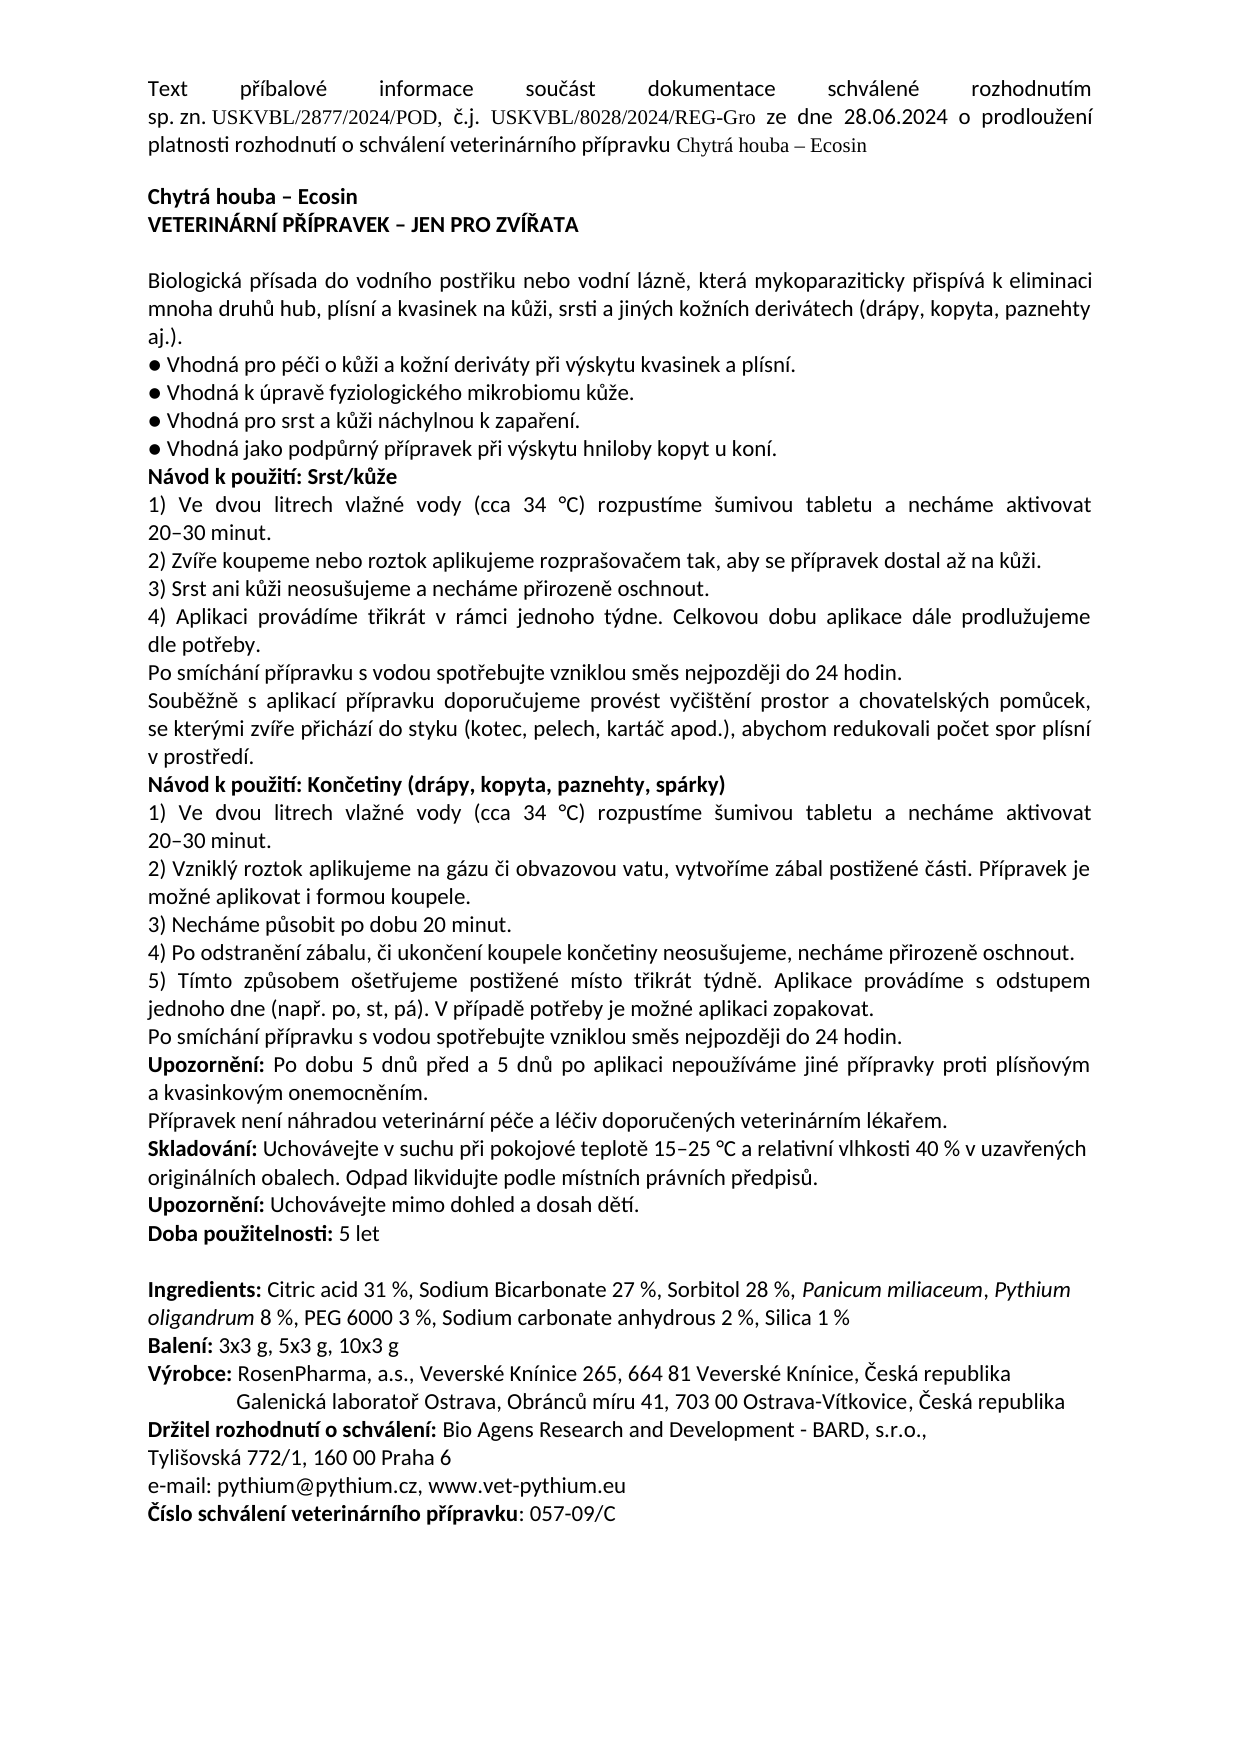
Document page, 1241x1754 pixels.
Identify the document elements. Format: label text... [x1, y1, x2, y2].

text 3) Srst ani kůži neosušujeme a necháme přirozeně oschnout. [148, 574, 1093, 602]
text Upozornění: Po dobu 5 dnů před a 5 dnů po aplikaci nepoužíváme jiné přípravky proti plísňovým a kvasinkovým onemocněním. [148, 1051, 1093, 1107]
text Galenická laboratoř Ostrava, Obránců míru 41, 703 00 Ostrava-Vítkovice, Česká republika [148, 1387, 1093, 1415]
text ● Vhodná jako podpůrný přípravek při výskytu hniloby kopyt u koní. [148, 434, 1093, 462]
text 3) Necháme působit po dobu 20 minut. [148, 910, 1093, 938]
text Skladování: Uchovávejte v suchu při pokojové teplotě 15–25 °C a relativní vlhkosti 40 % v uzavřených originálních obalech. Odpad likvidujte podle místních právních předpisů. [148, 1134, 1093, 1191]
text 4) Po odstranění zábalu, či ukončení koupele končetiny neosušujeme, necháme přirozeně oschnout. [148, 938, 1093, 966]
text ● Vhodná pro péči o kůži a kožní deriváty při výskytu kvasinek a plísní. [148, 350, 1093, 378]
text Tylišovská 772/1, 160 00 Praha 6 [148, 1443, 1093, 1471]
text VETERINÁRNÍ PŘÍPRAVEK – JEN PRO ZVÍŘATA [148, 210, 1093, 238]
text 4) Aplikaci provádíme třikrát v rámci jednoho týdne. Celkovou dobu aplikace dále prodlužujeme dle potřeby. [148, 602, 1093, 658]
text Návod k použití: Končetiny (drápy, kopyta, paznehty, spárky) [148, 770, 1093, 798]
text e-mail: pythium@pythium.cz, www.vet-pythium.eu [148, 1471, 1093, 1499]
text ● Vhodná pro srst a kůži náchylnou k zapaření. [148, 406, 1093, 434]
text ● Vhodná k úpravě fyziologického mikrobiomu kůže. [148, 378, 1093, 406]
text Přípravek není náhradou veterinární péče a léčiv doporučených veterinárním lékařem. [148, 1107, 1093, 1134]
text Číslo schválení veterinárního přípravku: 057-09/C [148, 1499, 1093, 1527]
text Ingredients: Citric acid 31 %, Sodium Bicarbonate 27 %, Sorbitol 28 %, Panicum miliaceum, Pythium oligandrum 8 %, PEG 6000 3 %, Sodium carbonate anhydrous 2 %, Silica 1 % [148, 1275, 1093, 1331]
text Držitel rozhodnutí o schválení: Bio Agens Research and Development - BARD, s.r.o., [148, 1415, 1093, 1443]
text Návod k použití: Srst/kůže [148, 462, 1093, 490]
text Biologická přísada do vodního postřiku nebo vodní lázně, která mykoparaziticky přispívá k eliminaci mnoha druhů hub, plísní a kvasinek na kůži, srsti a jiných kožních derivátech (drápy, kopyta, paznehty aj.). [148, 266, 1093, 350]
text 5) Tímto způsobem ošetřujeme postižené místo třikrát týdně. Aplikace provádíme s odstupem jednoho dne (např. po, st, pá). V případě potřeby je možné aplikaci zopakovat. [148, 966, 1093, 1022]
text Doba použitelnosti: 5 let [148, 1219, 1093, 1247]
text Po smíchání přípravku s vodou spotřebujte vzniklou směs nejpozději do 24 hodin. [148, 658, 1093, 686]
text Po smíchání přípravku s vodou spotřebujte vzniklou směs nejpozději do 24 hodin. [148, 1022, 1093, 1051]
text 2) Zvíře koupeme nebo roztok aplikujeme rozprašovačem tak, aby se přípravek dostal až na kůži. [148, 546, 1093, 574]
text 1) Ve dvou litrech vlažné vody (cca 34 °C) rozpustíme šumivou tabletu a necháme aktivovat 20–30 minut. [148, 798, 1093, 854]
text 1) Ve dvou litrech vlažné vody (cca 34 °C) rozpustíme šumivou tabletu a necháme aktivovat 20–30 minut. [148, 490, 1093, 546]
text Balení: 3x3 g, 5x3 g, 10x3 g [148, 1331, 1093, 1359]
text Upozornění: Uchovávejte mimo dohled a dosah dětí. [148, 1191, 1093, 1219]
text 2) Vzniklý roztok aplikujeme na gázu či obvazovou vatu, vytvoříme zábal postižené části. Přípravek je možné aplikovat i formou koupele. [148, 854, 1093, 910]
text Chytrá houba – Ecosin [148, 182, 1093, 210]
text Výrobce: RosenPharma, a.s., Veverské Knínice 265, 664 81 Veverské Knínice, Česká republika [148, 1359, 1093, 1387]
text Souběžně s aplikací přípravku doporučujeme provést vyčištění prostor a chovatelských pomůcek, se kterými zvíře přichází do styku (kotec, pelech, kartáč apod.), abychom redukovali počet spor plísní v prostředí. [148, 686, 1093, 770]
